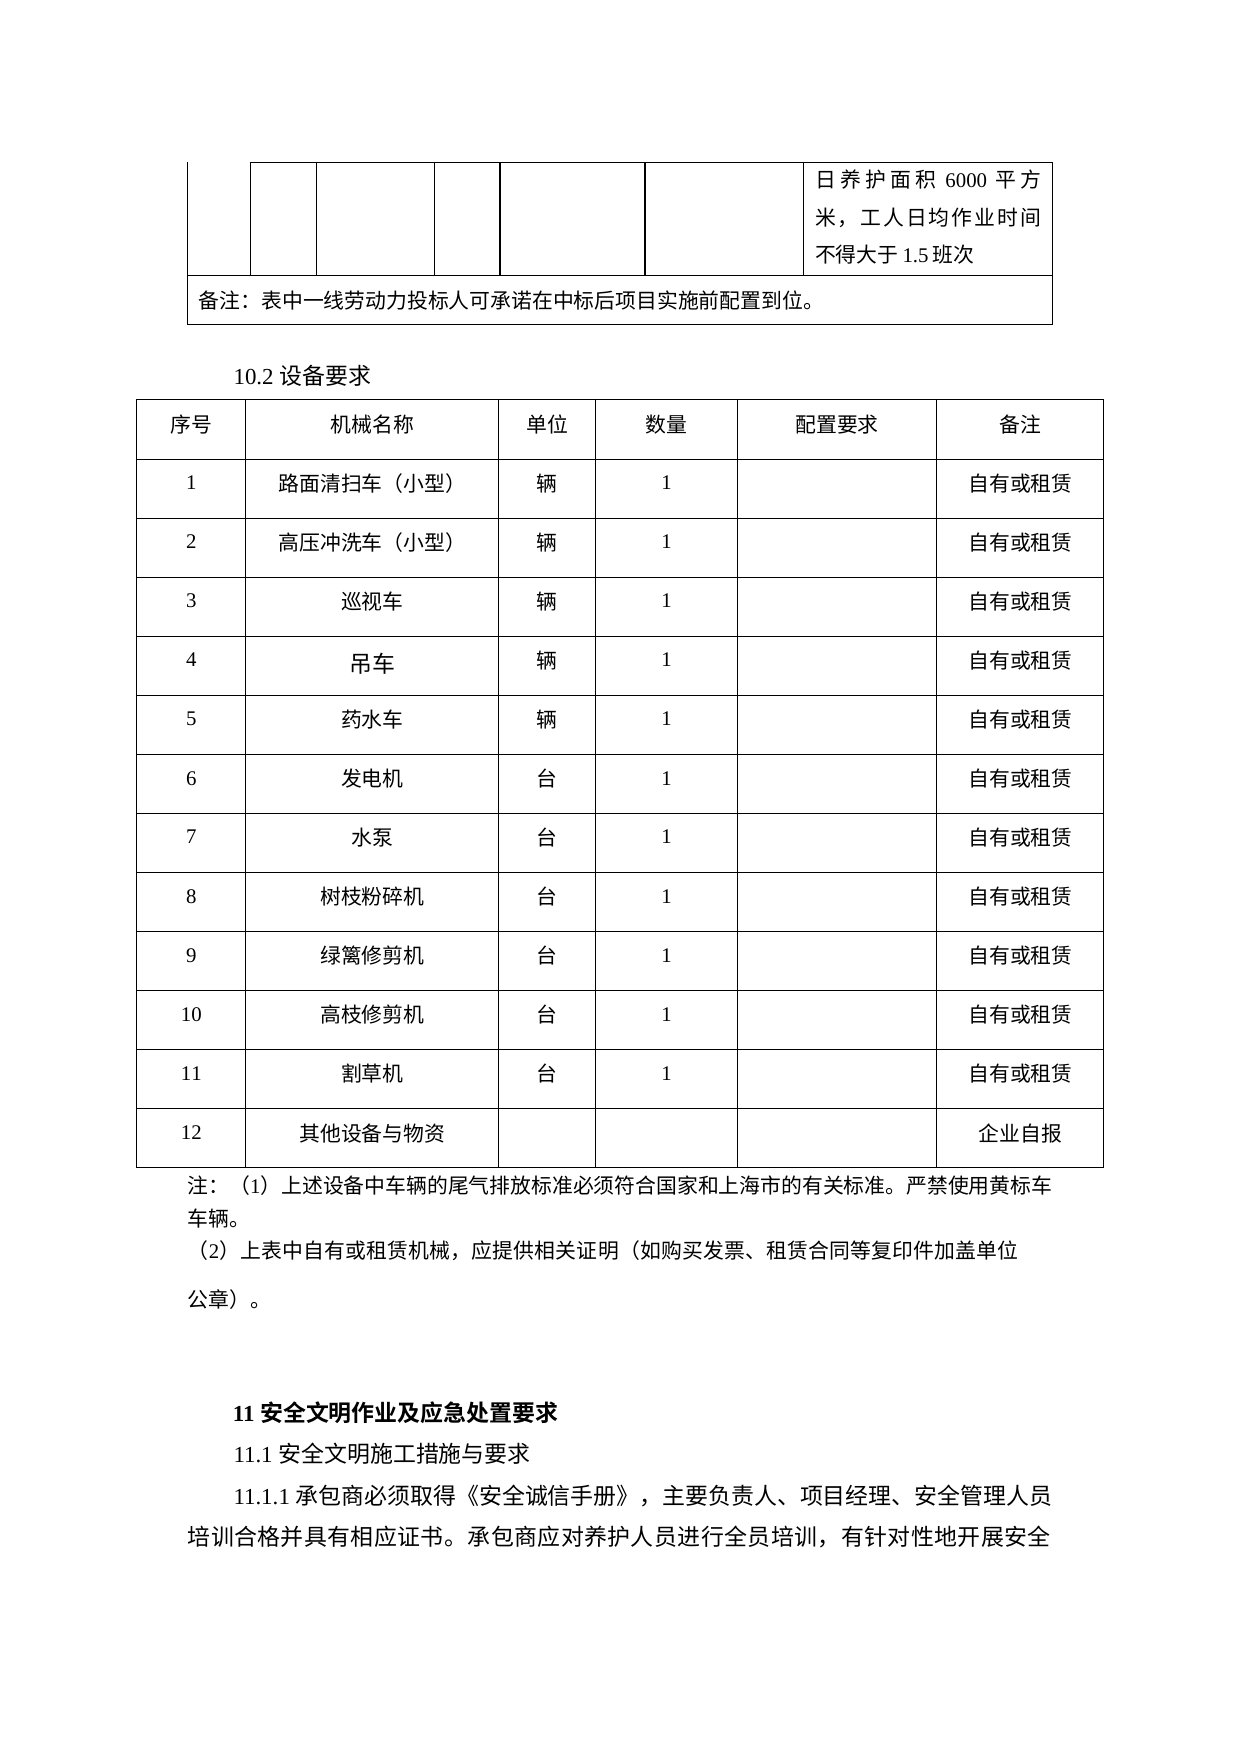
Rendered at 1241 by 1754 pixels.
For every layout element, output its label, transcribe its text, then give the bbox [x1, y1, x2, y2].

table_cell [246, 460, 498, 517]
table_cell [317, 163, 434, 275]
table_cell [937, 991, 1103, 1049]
text 11.1 安全文明施工措施与要求 [187, 1436, 1053, 1469]
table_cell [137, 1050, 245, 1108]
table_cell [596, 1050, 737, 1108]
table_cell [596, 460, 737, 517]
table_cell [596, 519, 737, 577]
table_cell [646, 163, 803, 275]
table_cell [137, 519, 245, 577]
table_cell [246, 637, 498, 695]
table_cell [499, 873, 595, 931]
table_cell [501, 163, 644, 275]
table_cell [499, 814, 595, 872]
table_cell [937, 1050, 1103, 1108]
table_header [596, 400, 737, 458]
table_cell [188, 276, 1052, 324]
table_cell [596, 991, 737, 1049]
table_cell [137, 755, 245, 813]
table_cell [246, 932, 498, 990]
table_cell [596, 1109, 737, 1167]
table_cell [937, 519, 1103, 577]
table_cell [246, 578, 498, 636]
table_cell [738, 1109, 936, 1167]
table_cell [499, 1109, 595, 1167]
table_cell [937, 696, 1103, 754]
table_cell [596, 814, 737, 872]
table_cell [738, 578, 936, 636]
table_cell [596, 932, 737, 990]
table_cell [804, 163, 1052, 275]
text （2）上表中自有或租赁机械，应提供相关证明（如购买发票、租赁合同等复印件加盖单位公章）。 [187, 1233, 1020, 1314]
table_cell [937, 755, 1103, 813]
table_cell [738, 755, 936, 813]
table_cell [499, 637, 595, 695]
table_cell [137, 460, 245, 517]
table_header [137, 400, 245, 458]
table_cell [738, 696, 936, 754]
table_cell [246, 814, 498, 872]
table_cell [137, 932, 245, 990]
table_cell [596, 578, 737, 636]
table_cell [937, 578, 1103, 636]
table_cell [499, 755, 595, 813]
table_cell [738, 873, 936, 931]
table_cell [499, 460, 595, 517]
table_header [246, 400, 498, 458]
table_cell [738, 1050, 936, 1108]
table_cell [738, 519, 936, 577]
text 10.2 设备要求 [187, 358, 1053, 391]
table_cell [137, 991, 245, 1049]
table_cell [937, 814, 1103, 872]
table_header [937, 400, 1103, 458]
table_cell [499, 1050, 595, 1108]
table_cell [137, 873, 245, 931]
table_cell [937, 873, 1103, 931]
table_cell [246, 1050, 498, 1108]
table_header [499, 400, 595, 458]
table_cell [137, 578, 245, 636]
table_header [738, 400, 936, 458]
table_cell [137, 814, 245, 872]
text 11 安全文明作业及应急处置要求 [187, 1394, 1053, 1428]
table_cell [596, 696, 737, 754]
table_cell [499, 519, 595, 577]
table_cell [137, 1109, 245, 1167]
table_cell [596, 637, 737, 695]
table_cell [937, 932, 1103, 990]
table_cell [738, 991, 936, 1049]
text 注：（1）上述设备中车辆的尾气排放标准必须符合国家和上海市的有关标准。严禁使用黄标车车辆。 [187, 1168, 1053, 1233]
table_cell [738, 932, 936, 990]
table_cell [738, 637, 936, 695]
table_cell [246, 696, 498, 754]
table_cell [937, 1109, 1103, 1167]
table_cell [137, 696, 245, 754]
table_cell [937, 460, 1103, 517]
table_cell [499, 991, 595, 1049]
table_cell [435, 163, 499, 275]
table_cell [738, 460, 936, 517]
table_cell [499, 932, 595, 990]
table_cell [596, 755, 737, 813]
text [187, 1477, 1053, 1552]
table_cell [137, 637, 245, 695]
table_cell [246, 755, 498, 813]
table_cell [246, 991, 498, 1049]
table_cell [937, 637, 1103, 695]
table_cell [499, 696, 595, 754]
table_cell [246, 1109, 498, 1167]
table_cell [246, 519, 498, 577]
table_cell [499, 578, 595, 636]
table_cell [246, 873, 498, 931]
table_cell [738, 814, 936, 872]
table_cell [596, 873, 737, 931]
